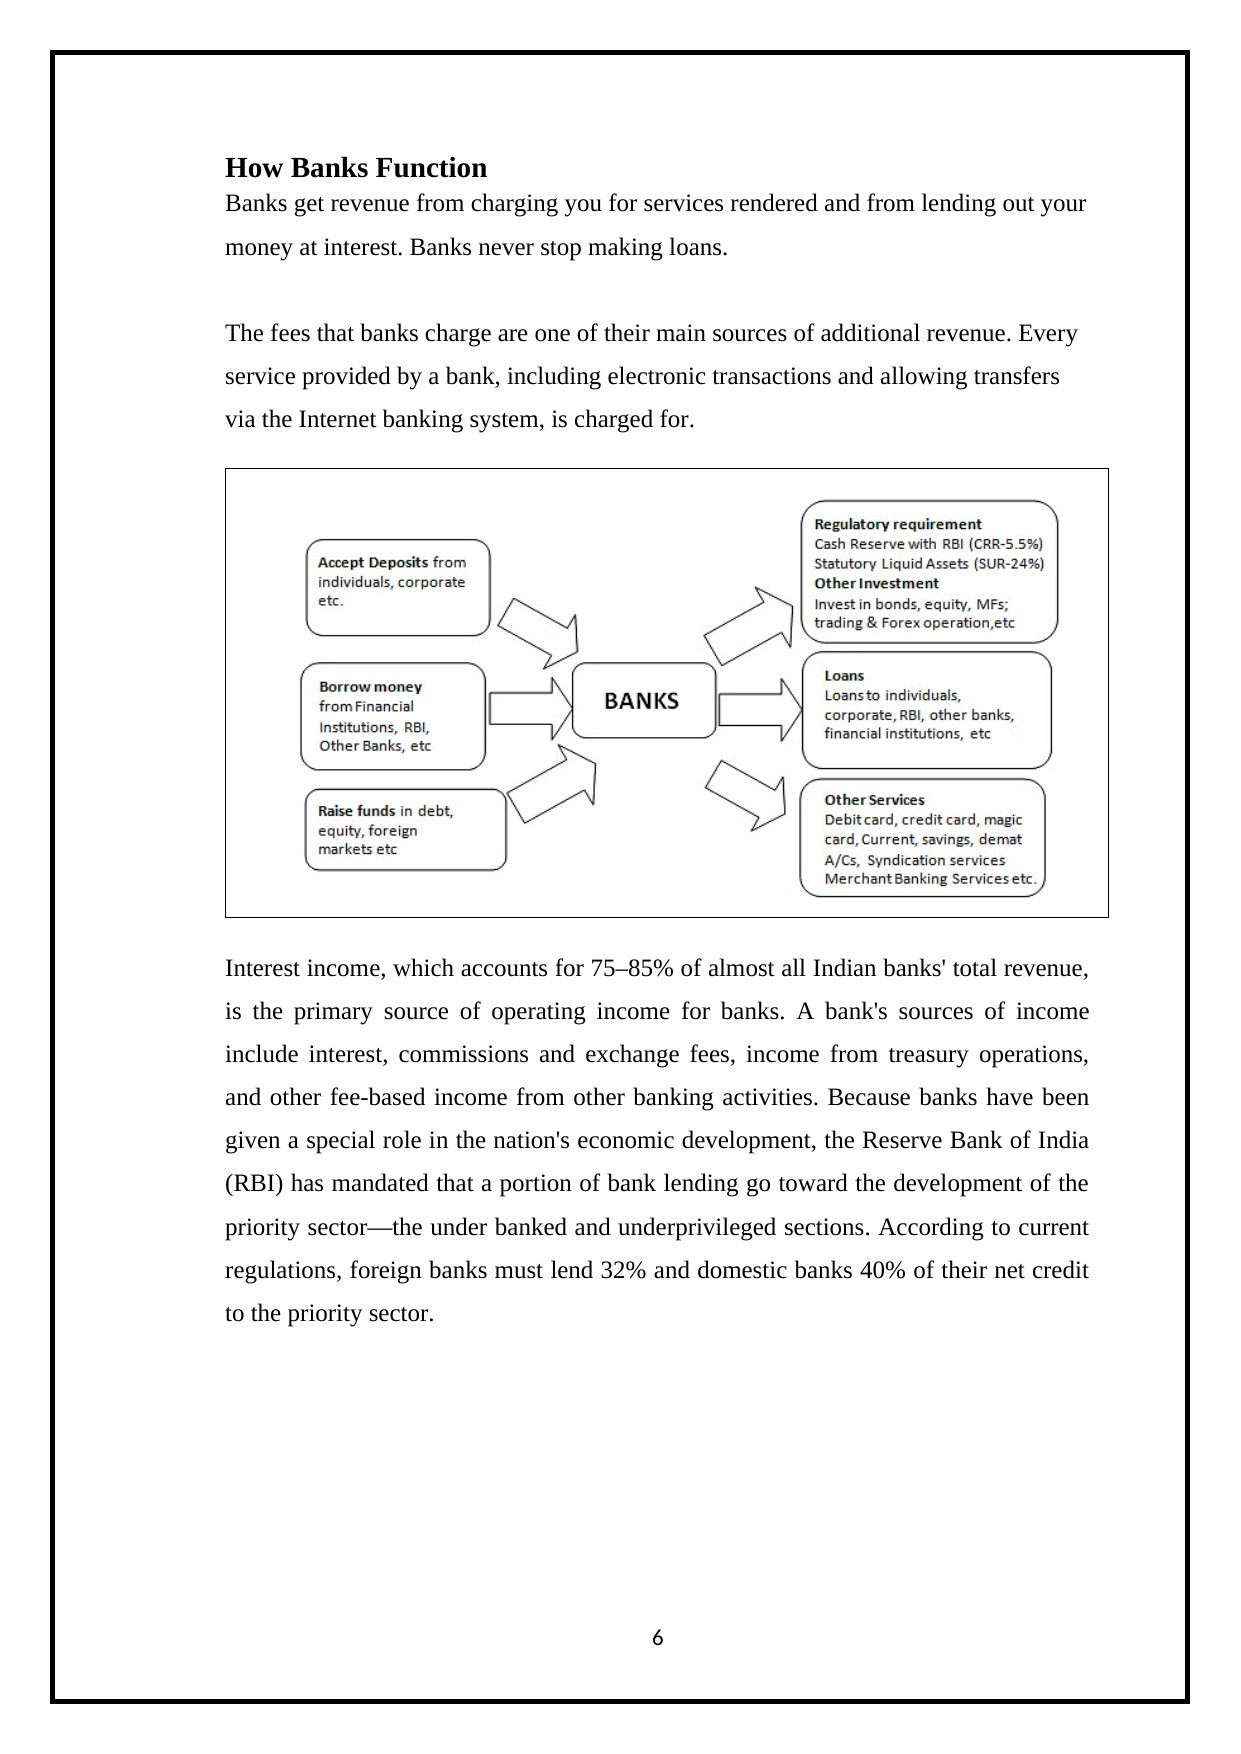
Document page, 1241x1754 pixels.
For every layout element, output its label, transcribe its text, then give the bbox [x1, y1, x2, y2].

subtitle How Banks Function [225, 150, 1090, 183]
text Interest income, which accounts for 75–85% of almost all Indian banks' total revenue, is the primary source of operating income for banks. A bank's sources of income include interest, commissions and exchange fees, income from treasury operations, and other fee-based income from other banking activities. Because banks have been given a special role in the nation's economic development, the Reserve Bank of India (RBI) has mandated that a portion of bank lending go toward the development of the priority sector—the under banked and underprivileged sections. According to current regulations, foreign banks must lend 32% and domestic banks 40% of their net credit to the priority sector. [225, 953, 1090, 1327]
picture [226, 469, 1108, 917]
text Banks get revenue from charging you for services rendered and from lending out your money at interest. Banks never stop making loans. The fees that banks charge are one of their main sources of additional revenue. Every service provided by a bank, including electronic transactions and allowing transfers via the Internet banking system, is charged for. [225, 188, 1090, 433]
